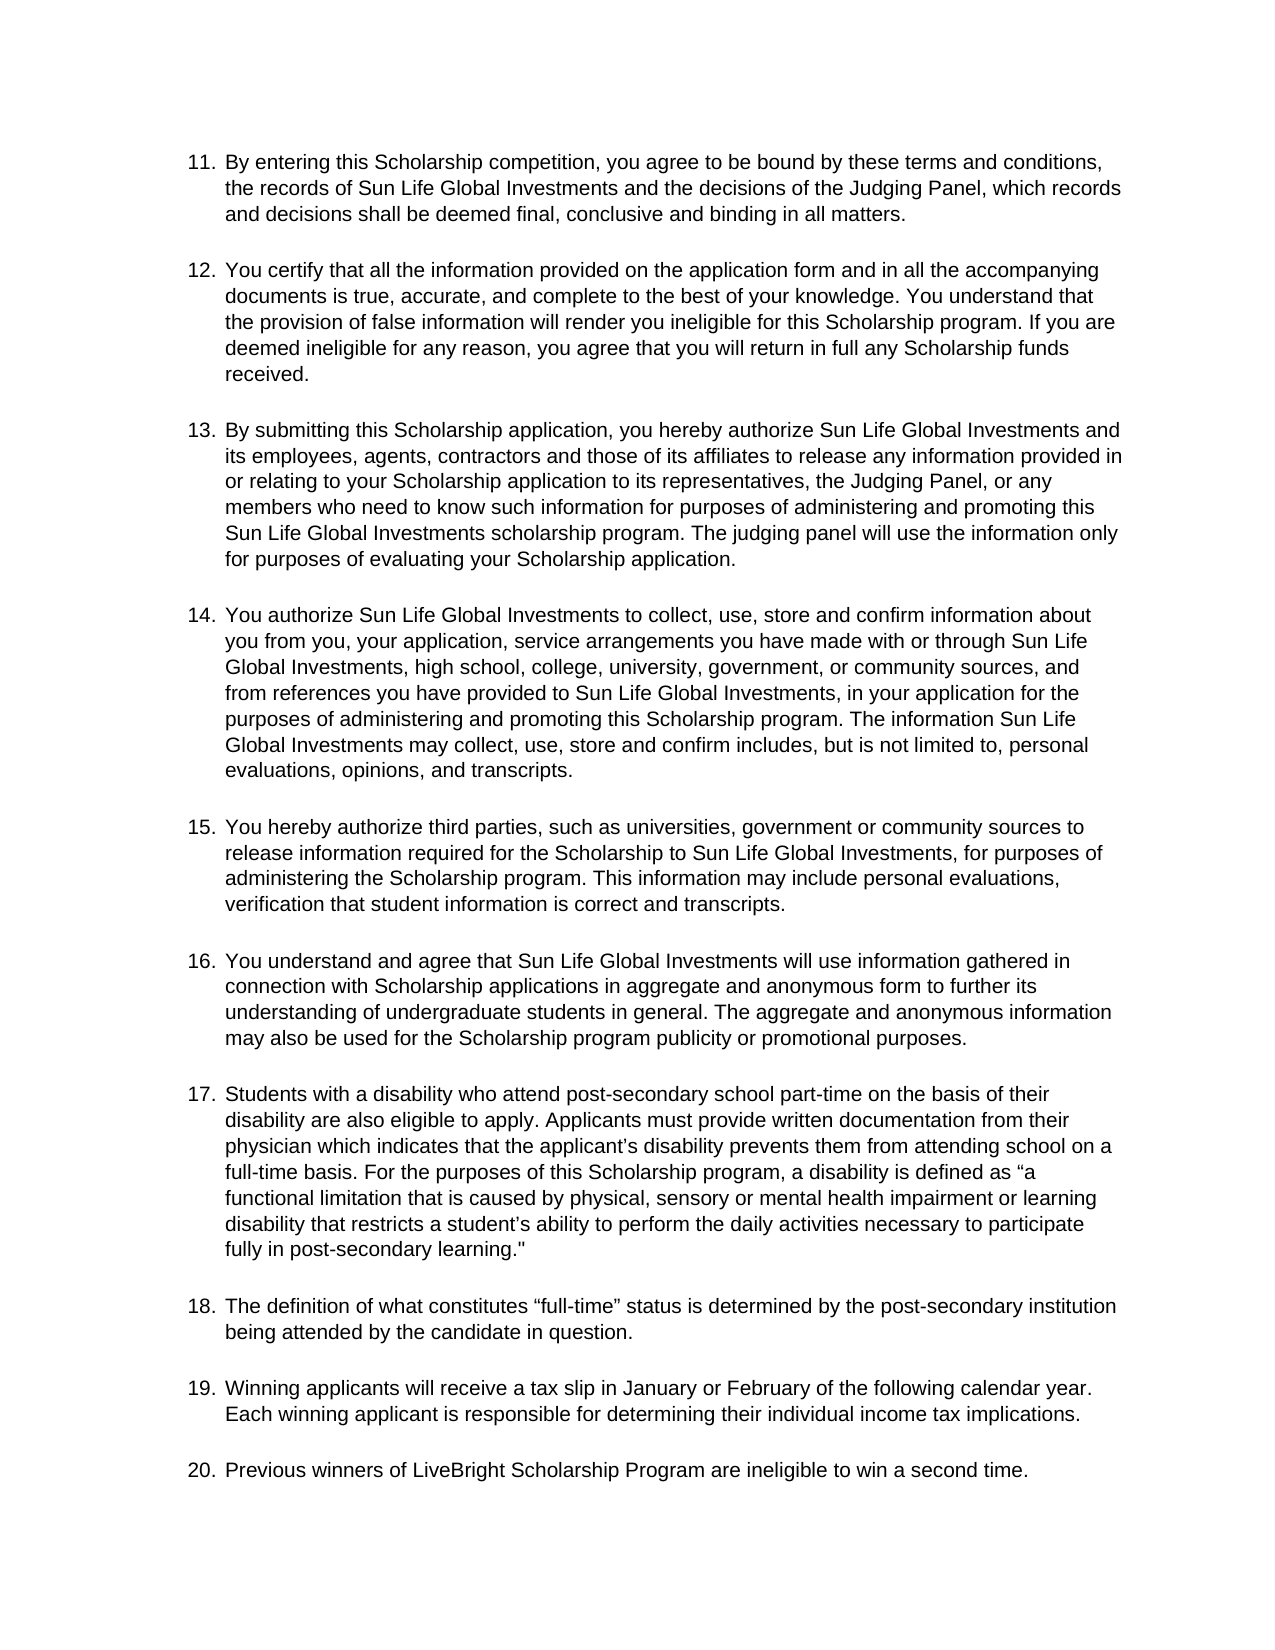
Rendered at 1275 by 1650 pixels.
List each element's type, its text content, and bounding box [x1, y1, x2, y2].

list Winning applicants will receive a tax slip in January or February of the following calendar year. Each winning applicant is responsible for determining their individual income tax implications. [187, 1376, 1125, 1456]
list You certify that all the information provided on the application form and in all the accompanying documents is true, accurate, and complete to the best of your knowledge. You understand that the provision of false information will render you ineligible for this Scholarship program. If you are deemed ineligible for any reason, you agree that you will return in full any Scholarship funds received. [187, 258, 1125, 416]
list You authorize Sun Life Global Investments to collect, use, store and confirm information about you from you, your application, service arrangements you have made with or through Sun Life Global Investments, high school, college, university, government, or community sources, and from references you have provided to Sun Life Global Investments, in your application for the purposes of administering and promoting this Scholarship program. The information Sun Life Global Investments may collect, use, store and confirm includes, but is not limited to, personal evaluations, opinions, and transcripts. [187, 603, 1125, 812]
list You hereby authorize third parties, such as universities, government or community sources to release information required for the Scholarship to Sun Life Global Investments, for purposes of administering the Scholarship program. This information may include personal evaluations, verification that student information is correct and transcripts. [187, 814, 1125, 946]
list The definition of what constitutes “full-time” status is determined by the post-secondary institution being attended by the candidate in question. [187, 1294, 1125, 1374]
list You understand and agree that Sun Life Global Investments will use information gathered in connection with Scholarship applications in aggregate and anonymous form to further its understanding of undergraduate students in general. The aggregate and anonymous information may also be used for the Scholarship program publicity or promotional purposes. [187, 948, 1125, 1080]
list Previous winners of LiveBright Scholarship Program are ineligible to win a second time. [187, 1458, 1125, 1482]
list Students with a disability who attend post-secondary school part-time on the basis of their disability are also eligible to apply. Applicants must provide written documentation from their physician which indicates that the applicant’s disability prevents them from attending school on a full-time basis. For the purposes of this Scholarship program, a disability is defined as “a functional limitation that is caused by physical, sensory or mental health impairment or learning disability that restricts a student’s ability to perform the daily activities necessary to participate fully in post-secondary learning." [187, 1082, 1125, 1291]
list By entering this Scholarship competition, you agree to be bound by these terms and conditions, the records of Sun Life Global Investments and the decisions of the Judging Panel, which records and decisions shall be deemed final, conclusive and binding in all matters. [187, 150, 1125, 256]
list By submitting this Scholarship application, you hereby authorize Sun Life Global Investments and its employees, agents, contractors and those of its affiliates to release any information provided in or relating to your Scholarship application to its representatives, the Judging Panel, or any members who need to know such information for purposes of administering and promoting this Sun Life Global Investments scholarship program. The judging panel will use the information only for purposes of evaluating your Scholarship application. [187, 418, 1125, 601]
